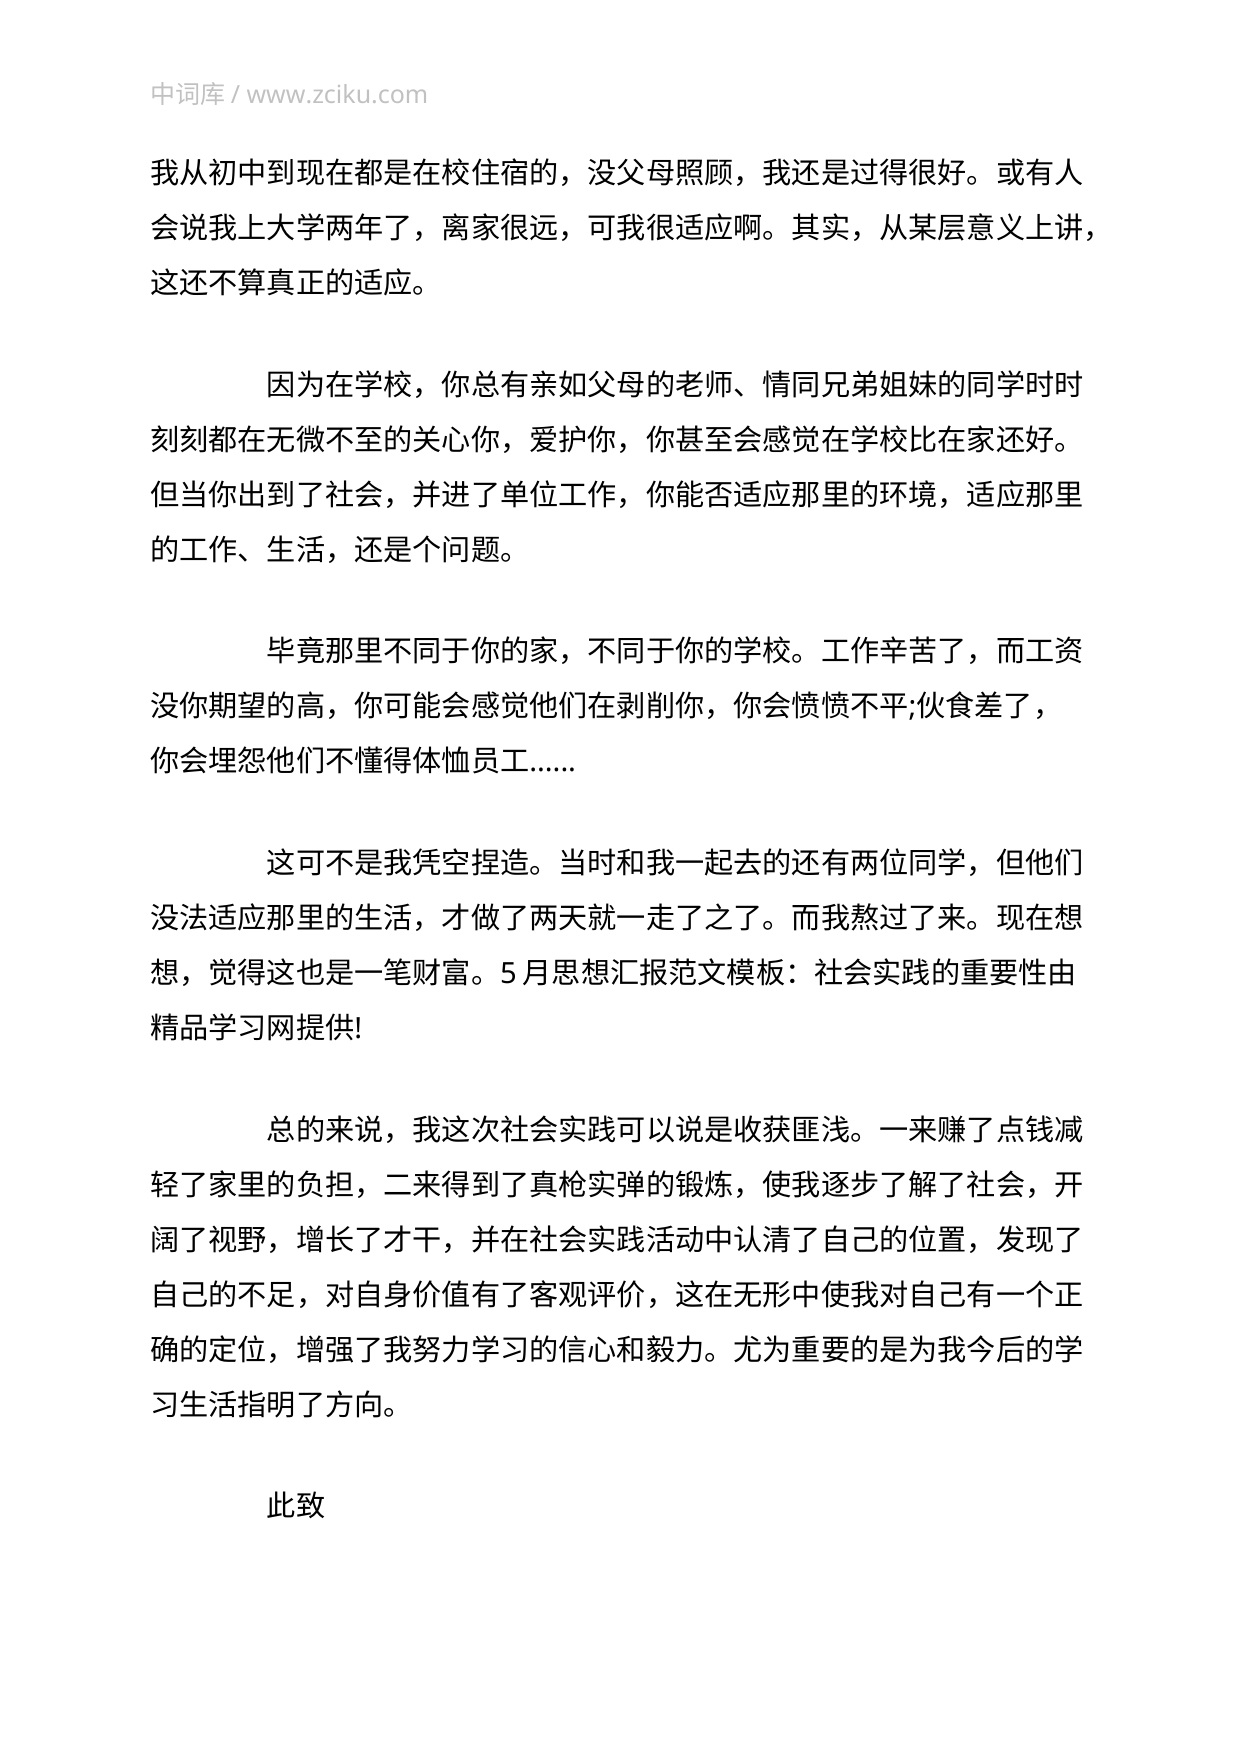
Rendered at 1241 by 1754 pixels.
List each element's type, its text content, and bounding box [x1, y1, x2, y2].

text 此致 [150, 1483, 1090, 1525]
text 因为在学校，你总有亲如父母的老师、情同兄弟姐妹的同学时时刻刻都在无微不至的关心你，爱护你，你甚至会感觉在学校比在家还好。但当你出到了社会，并进了单位工作，你能否适应那里的环境，适应那里的工作、生活，还是个问题。 [150, 362, 1090, 568]
text 这可不是我凭空捏造。当时和我一起去的还有两位同学，但他们没法适应那里的生活，才做了两天就一走了之了。而我熬过了来。现在想想，觉得这也是一笔财富。5月思想汇报范文模板：社会实践的重要性由精品学习网提供! [150, 840, 1090, 1047]
text 总的来说，我这次社会实践可以说是收获匪浅。一来赚了点钱减轻了家里的负担，二来得到了真枪实弹的锻炼，使我逐步了解了社会，开阔了视野，增长了才干，并在社会实践活动中认清了自己的位置，发现了自己的不足，对自身价值有了客观评价，这在无形中使我对自己有一个正确的定位，增强了我努力学习的信心和毅力。尤为重要的是为我今后的学习生活指明了方向。 [150, 1107, 1090, 1423]
text 毕竟那里不同于你的家，不同于你的学校。工作辛苦了，而工资没你期望的高，你可能会感觉他们在剥削你，你会愤愤不平;伙食差了，你会埋怨他们不懂得体恤员工...... [150, 628, 1090, 780]
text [150, 150, 1090, 302]
